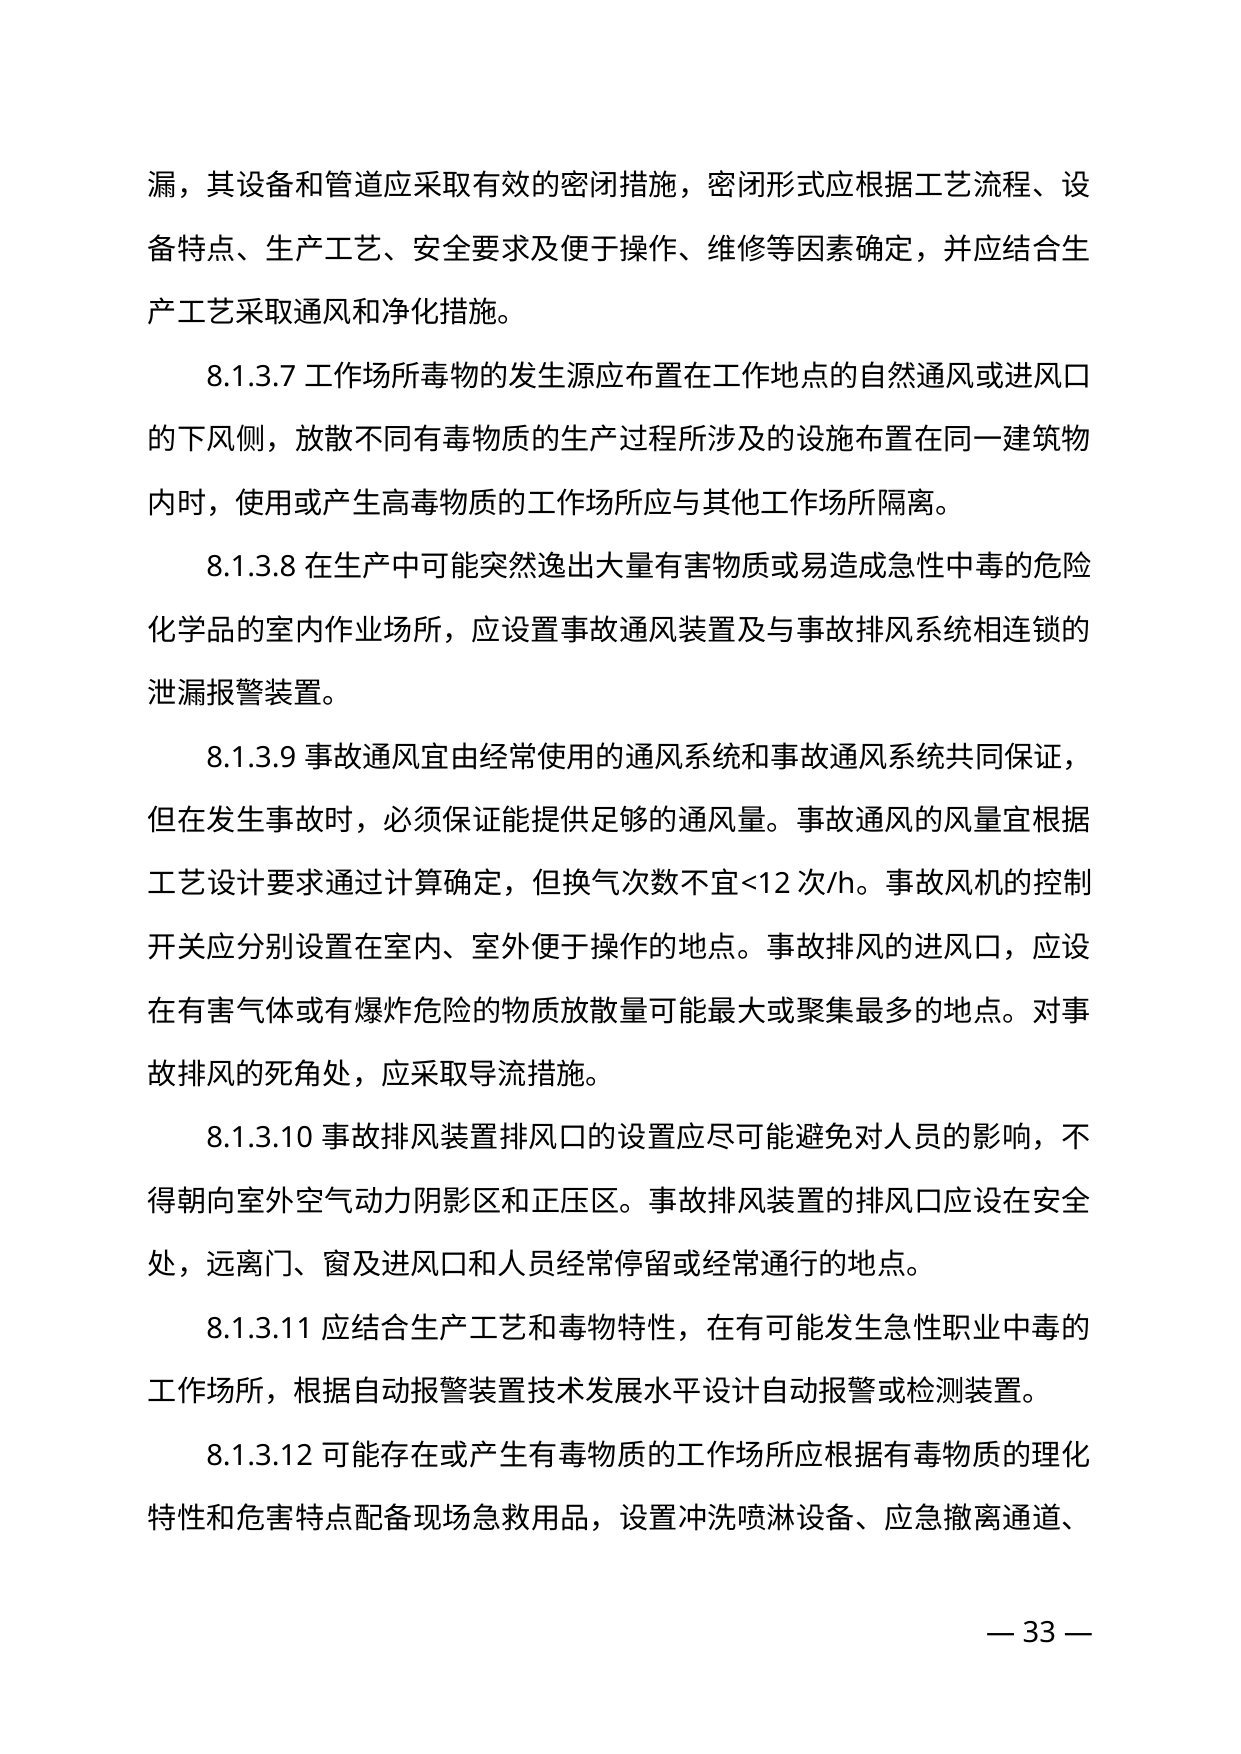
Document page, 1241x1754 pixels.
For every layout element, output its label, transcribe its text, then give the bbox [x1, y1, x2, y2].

text 8.1.3.9 事故通风宜由经常使用的通风系统和事故通风系统共同保证，但在发生事故时，必须保证能提供足够的通风量。事故通风的风量宜根据工艺设计要求通过计算确定，但换气次数不宜<12次/h。事故风机的控制开关应分别设置在室内、室外便于操作的地点。事故排风的进风口，应设在有害气体或有爆炸危险的物质放散量可能最大或聚集最多的地点。对事故排风的死角处，应采取导流措施。 [148, 733, 1092, 1093]
text 8.1.3.8 在生产中可能突然逸出大量有害物质或易造成急性中毒的危险化学品的室内作业场所，应设置事故通风装置及与事故排风系统相连锁的泄漏报警装置。 [148, 543, 1092, 712]
text 8.1.3.11 应结合生产工艺和毒物特性，在有可能发生急性职业中毒的工作场所，根据自动报警装置技术发展水平设计自动报警或检测装置。 [148, 1304, 1092, 1410]
text 8.1.3.7 工作场所毒物的发生源应布置在工作地点的自然通风或进风口的下风侧，放散不同有毒物质的生产过程所涉及的设施布置在同一建筑物内时，使用或产生高毒物质的工作场所应与其他工作场所隔离。 [148, 352, 1092, 522]
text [148, 1431, 1092, 1537]
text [148, 162, 1092, 331]
text 8.1.3.10 事故排风装置排风口的设置应尽可能避免对人员的影响，不得朝向室外空气动力阴影区和正压区。事故排风装置的排风口应设在安全处，远离门、窗及进风口和人员经常停留或经常通行的地点。 [148, 1114, 1092, 1283]
